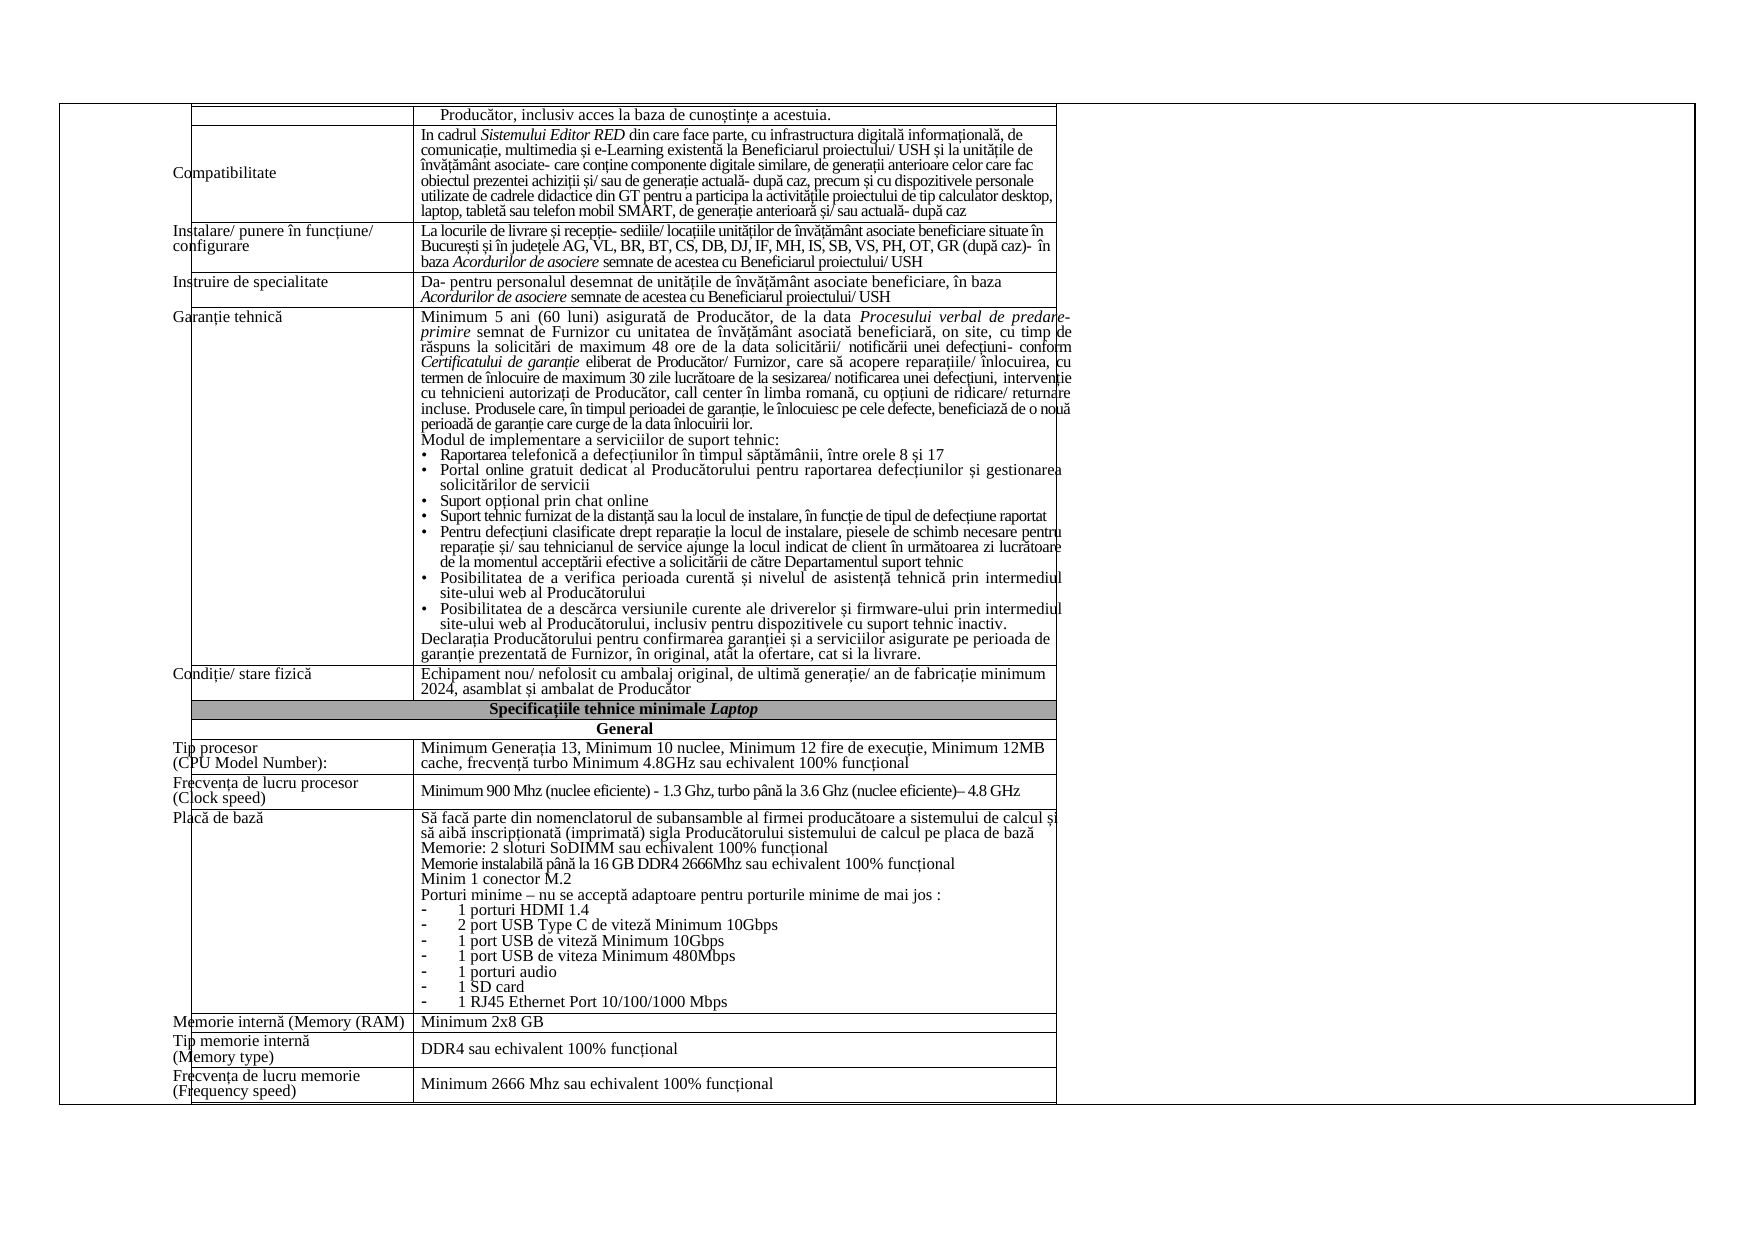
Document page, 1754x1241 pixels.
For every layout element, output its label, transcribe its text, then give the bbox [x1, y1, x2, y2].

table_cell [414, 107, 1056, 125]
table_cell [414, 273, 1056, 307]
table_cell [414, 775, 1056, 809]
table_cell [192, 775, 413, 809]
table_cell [414, 308, 1056, 665]
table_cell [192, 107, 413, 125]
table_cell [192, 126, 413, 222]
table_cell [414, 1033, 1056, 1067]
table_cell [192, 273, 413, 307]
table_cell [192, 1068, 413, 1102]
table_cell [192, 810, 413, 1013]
table_cell [1057, 104, 1694, 1104]
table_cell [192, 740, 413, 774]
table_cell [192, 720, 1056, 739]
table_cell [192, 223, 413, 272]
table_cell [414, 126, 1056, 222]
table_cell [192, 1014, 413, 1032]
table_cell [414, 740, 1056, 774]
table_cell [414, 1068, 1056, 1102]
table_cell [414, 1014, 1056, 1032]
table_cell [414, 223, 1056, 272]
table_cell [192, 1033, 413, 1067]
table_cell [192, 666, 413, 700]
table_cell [60, 104, 191, 1104]
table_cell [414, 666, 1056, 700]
